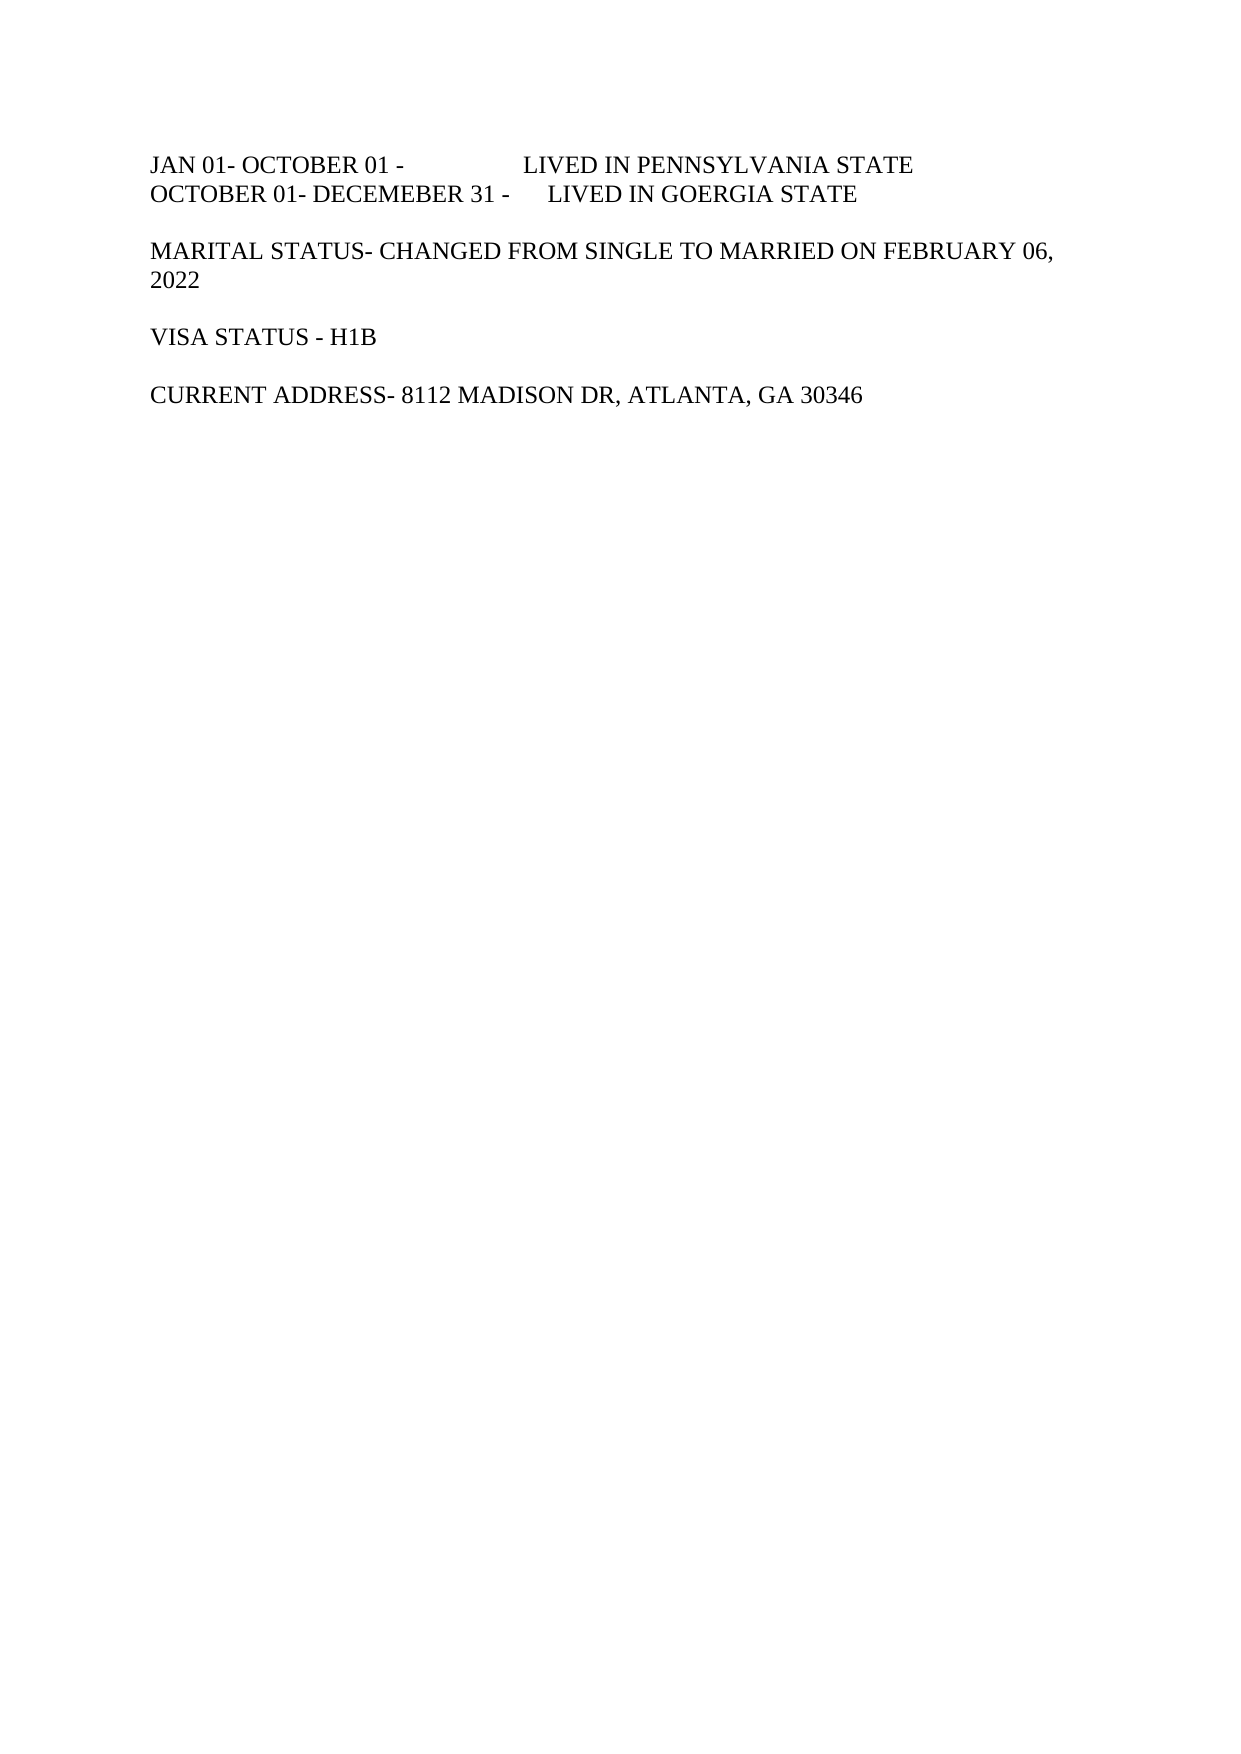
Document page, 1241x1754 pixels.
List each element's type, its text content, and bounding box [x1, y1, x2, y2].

text VISA STATUS - H1B [150, 322, 1090, 351]
text CURRENT ADDRESS- 8112 MADISON DR, ATLANTA, GA 30346 [150, 380, 1090, 409]
text JAN 01- OCTOBER 01 - LIVED IN PENNSYLVANIA STATE [150, 150, 1090, 179]
text OCTOBER 01- DECEMEBER 31 - LIVED IN GOERGIA STATE [150, 179, 1090, 207]
text MARITAL STATUS- CHANGED FROM SINGLE TO MARRIED ON FEBRUARY 06, 2022 [150, 236, 1090, 294]
